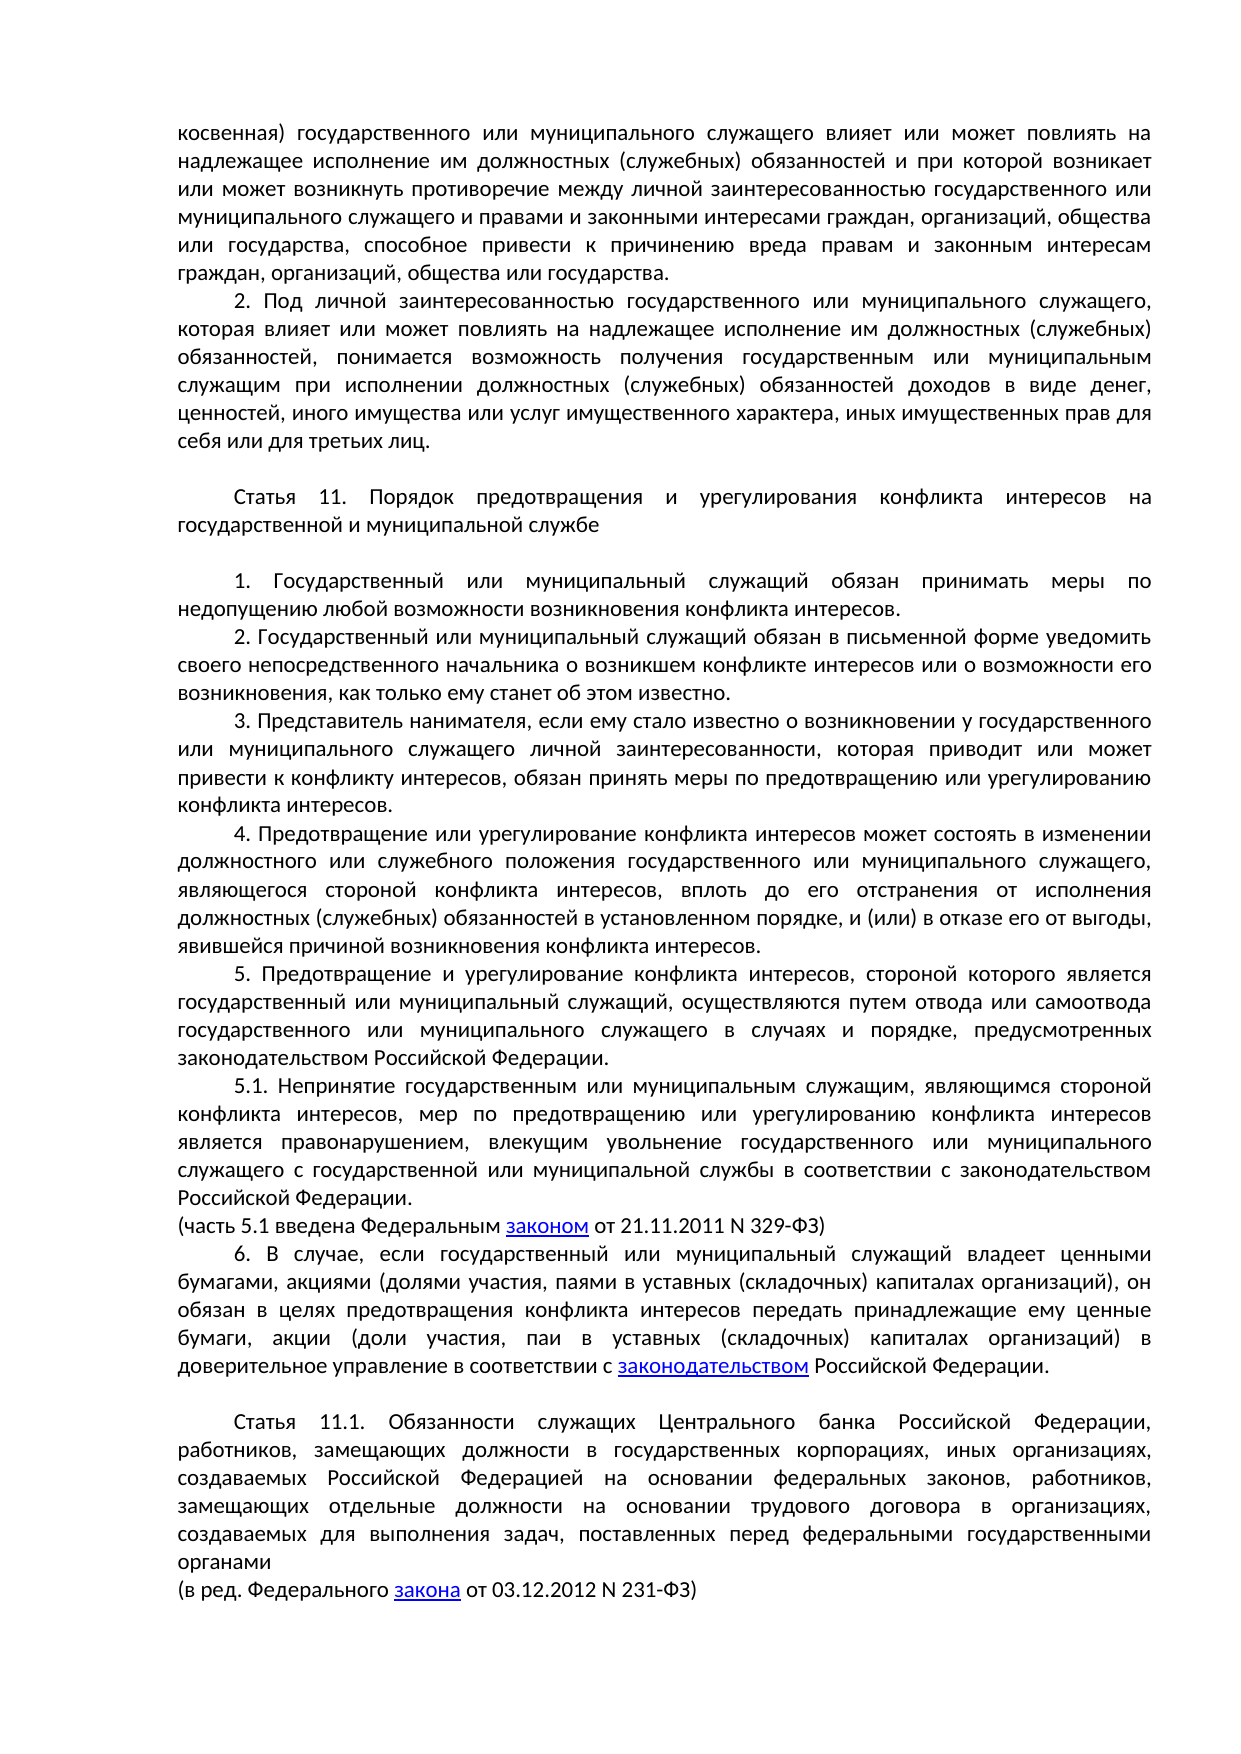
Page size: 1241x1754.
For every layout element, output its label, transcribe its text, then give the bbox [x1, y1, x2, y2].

text (часть 5.1 введена Федеральным законом от 21.11.2011 N 329-ФЗ) [177, 1211, 1152, 1239]
text 4. Предотвращение или урегулирование конфликта интересов может состоять в изменении должностного или служебного положения государственного или муниципального служащего, являющегося стороной конфликта интересов, вплоть до его отстранения от исполнения должностных (служебных) обязанностей в установленном порядке, и (или) в отказе его от выгоды, явившейся причиной возникновения конфликта интересов. [177, 819, 1152, 959]
text 2. Под личной заинтересованностью государственного или муниципального служащего, которая влияет или может повлиять на надлежащее исполнение им должностных (служебных) обязанностей, понимается возможность получения государственным или муниципальным служащим при исполнении должностных (служебных) обязанностей доходов в виде денег, ценностей, иного имущества или услуг имущественного характера, иных имущественных прав для себя или для третьих лиц. [177, 286, 1152, 454]
text 3. Представитель нанимателя, если ему стало известно о возникновении у государственного или муниципального служащего личной заинтересованности, которая приводит или может привести к конфликту интересов, обязан принять меры по предотвращению или урегулированию конфликта интересов. [177, 707, 1152, 819]
text 6. В случае, если государственный или муниципальный служащий владеет ценными бумагами, акциями (долями участия, паями в уставных (складочных) капиталах организаций), он обязан в целях предотвращения конфликта интересов передать принадлежащие ему ценные бумаги, акции (доли участия, паи в уставных (складочных) капиталах организаций) в доверительное управление в соответствии с законодательством Российской Федерации. [177, 1239, 1152, 1379]
text Статья 11. Порядок предотвращения и урегулирования конфликта интересов на государственной и муниципальной службе [177, 482, 1152, 538]
text 5.1. Непринятие государственным или муниципальным служащим, являющимся стороной конфликта интересов, мер по предотвращению или урегулированию конфликта интересов является правонарушением, влекущим увольнение государственного или муниципального служащего с государственной или муниципальной службы в соответствии с законодательством Российской Федерации. [177, 1071, 1152, 1211]
text 1. Государственный или муниципальный служащий обязан принимать меры по недопущению любой возможности возникновения конфликта интересов. [177, 566, 1152, 622]
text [177, 118, 1152, 286]
text 2. Государственный или муниципальный служащий обязан в письменной форме уведомить своего непосредственного начальника о возникшем конфликте интересов или о возможности его возникновения, как только ему станет об этом известно. [177, 622, 1152, 707]
text Статья 11.1. Обязанности служащих Центрального банка Российской Федерации, работников, замещающих должности в государственных корпорациях, иных организациях, создаваемых Российской Федерацией на основании федеральных законов, работников, замещающих отдельные должности на основании трудового договора в организациях, создаваемых для выполнения задач, поставленных перед федеральными государственными органами [177, 1407, 1152, 1575]
text 5. Предотвращение и урегулирование конфликта интересов, стороной которого является государственный или муниципальный служащий, осуществляются путем отвода или самоотвода государственного или муниципального служащего в случаях и порядке, предусмотренных законодательством Российской Федерации. [177, 959, 1152, 1071]
text (в ред. Федерального закона от 03.12.2012 N 231-ФЗ) [177, 1575, 1152, 1603]
